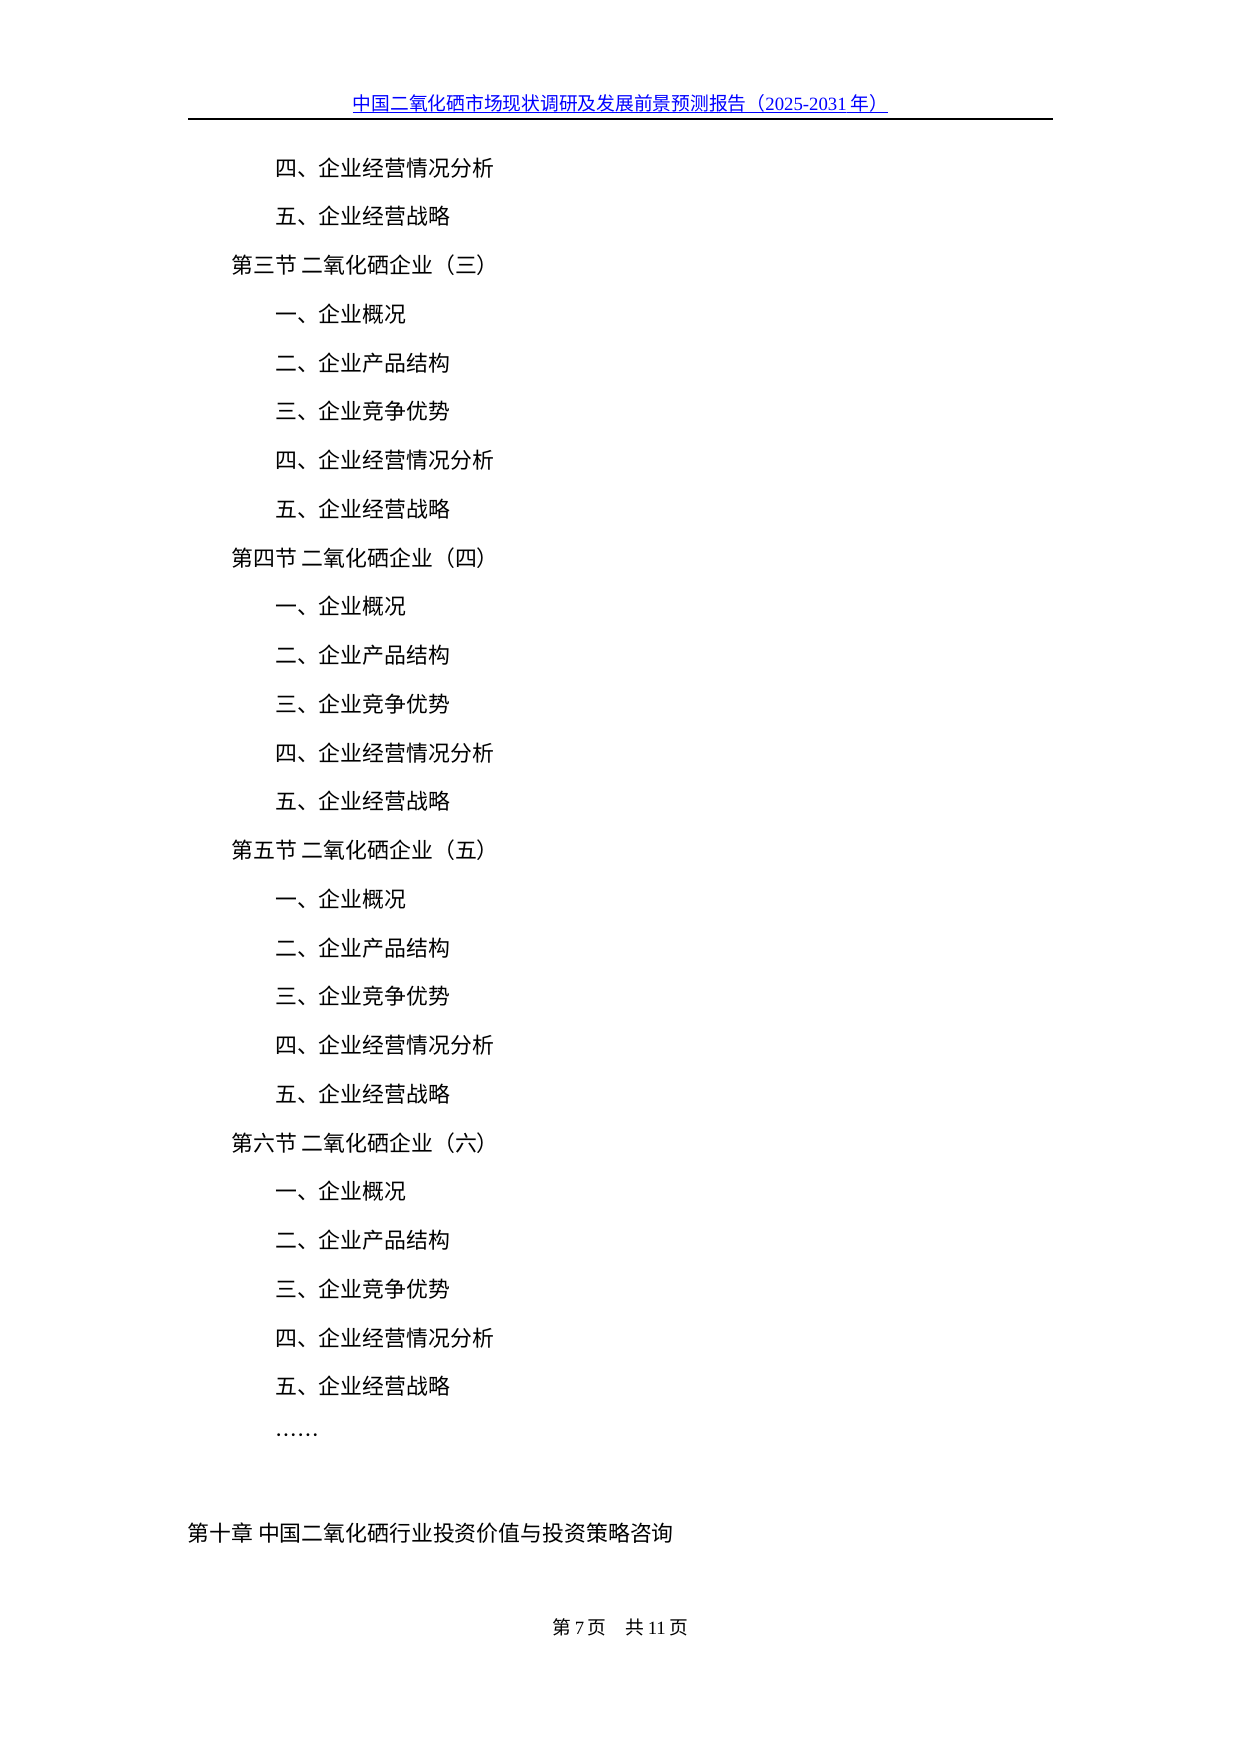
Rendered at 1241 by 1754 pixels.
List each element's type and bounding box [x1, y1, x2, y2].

text [187, 150, 1053, 1548]
